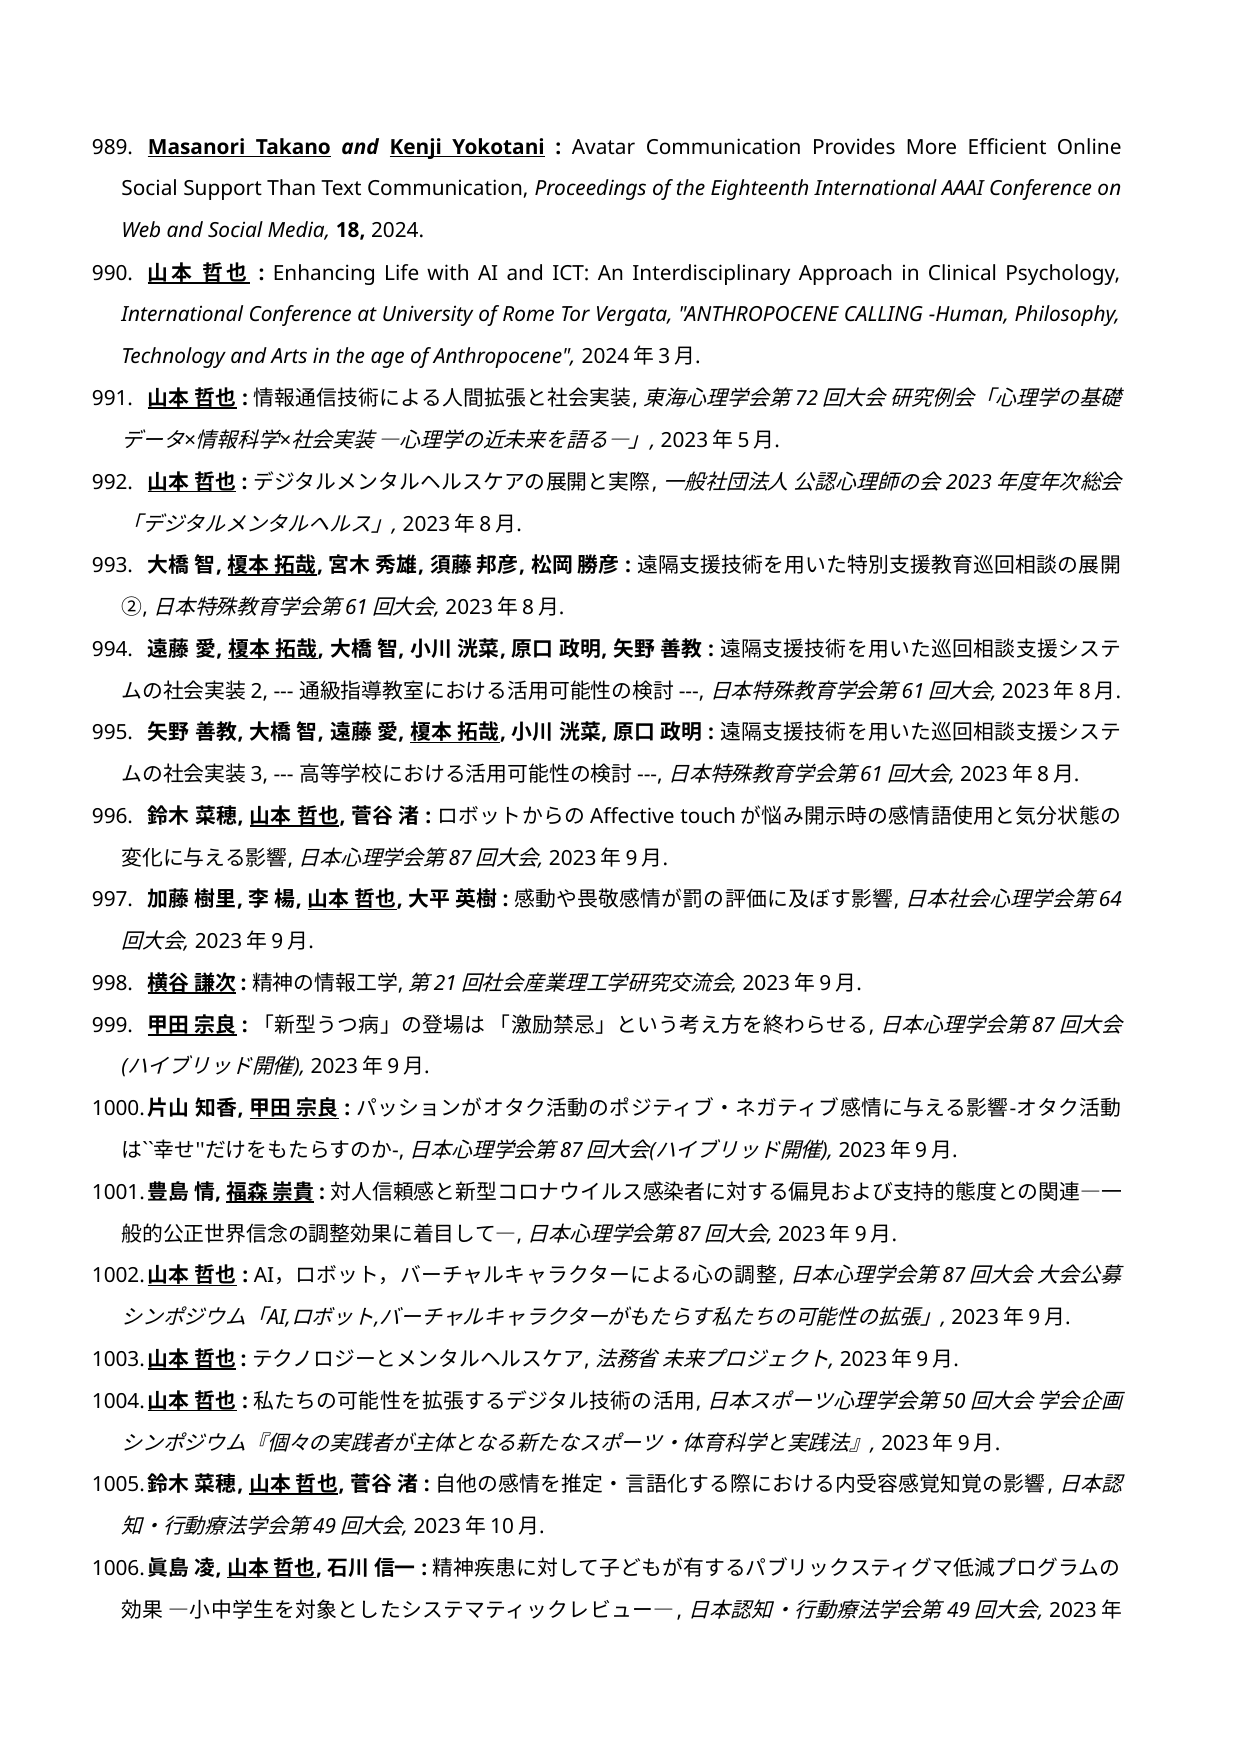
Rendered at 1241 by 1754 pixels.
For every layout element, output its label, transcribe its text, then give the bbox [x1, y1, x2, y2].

list 加藤 樹里, 李 楊, 山本 哲也, 大平 英樹 : 感動や畏敬感情が罰の評価に及ぼす影響, 日本社会心理学会第64回大会, 2023年9月. [92, 877, 1122, 961]
list 山本 哲也 : AI，ロボット，バーチャルキャラクターによる心の調整, 日本心理学会第87回大会 大会公募シンポジウム「AI,ロボット,バーチャルキャラクターがもたらす私たちの可能性の拡張」, 2023年9月. [92, 1253, 1122, 1336]
list 山本 哲也 : Enhancing Life with AI and ICT: An Interdisciplinary Approach in Clinical Psychology, International Conference at University of Rome Tor Vergata, "ANTHROPOCENE CALLING -Human, Philosophy, Technology and Arts in the age of Anthropocene", 2024年3月. [92, 250, 1122, 376]
list 大橋 智, 榎本 拓哉, 宮木 秀雄, 須藤 邦彦, 松岡 勝彦 : 遠隔支援技術を用いた特別支援教育巡回相談の展開②, 日本特殊教育学会第61回大会, 2023年8月. [92, 543, 1122, 626]
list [92, 1545, 1122, 1629]
list 山本 哲也 : 私たちの可能性を拡張するデジタル技術の活用, 日本スポーツ心理学会第50回大会 学会企画シンポジウム『個々の実践者が主体となる新たなスポーツ・体育科学と実践法』, 2023年9月. [92, 1378, 1122, 1462]
list 矢野 善教, 大橋 智, 遠藤 愛, 榎本 拓哉, 小川 洸菜, 原口 政明 : 遠隔支援技術を用いた巡回相談支援システムの社会実装3, --- 高等学校における活用可能性の検討 ---, 日本特殊教育学会第61回大会, 2023年8月. [92, 710, 1122, 793]
list 甲田 宗良 : 「新型うつ病」の登場は 「激励禁忌」という考え方を終わらせる, 日本心理学会第87回大会(ハイブリッド開催), 2023年9月. [92, 1002, 1122, 1086]
list 鈴木 菜穂, 山本 哲也, 菅谷 渚 : 自他の感情を推定・言語化する際における内受容感覚知覚の影響, 日本認知・行動療法学会第49回大会, 2023年10月. [92, 1462, 1122, 1545]
list 横谷 謙次 : 精神の情報工学, 第21回社会産業理工学研究交流会, 2023年9月. [92, 961, 1122, 1002]
list 豊島 情, 福森 崇貴 : 対人信頼感と新型コロナウイルス感染者に対する偏見および支持的態度との関連―一般的公正世界信念の調整効果に着目して―, 日本心理学会第87回大会, 2023年9月. [92, 1169, 1122, 1253]
list 山本 哲也 : 情報通信技術による人間拡張と社会実装, 東海心理学会第72回大会 研究例会「心理学の基礎データ×情報科学×社会実装 ―心理学の近未来を語る―」, 2023年5月. [92, 376, 1122, 459]
list 山本 哲也 : テクノロジーとメンタルヘルスケア, 法務省 未来プロジェクト, 2023年9月. [92, 1336, 1122, 1378]
list 鈴木 菜穂, 山本 哲也, 菅谷 渚 : ロボットからのAffective touchが悩み開示時の感情語使用と気分状態の変化に与える影響, 日本心理学会第87回大会, 2023年9月. [92, 793, 1122, 877]
list Masanori Takano and Kenji Yokotani : Avatar Communication Provides More Efficient Online Social Support Than Text Communication, Proceedings of the Eighteenth International AAAI Conference on Web and Social Media, 18, 2024. [92, 125, 1122, 250]
list 山本 哲也 : デジタルメンタルヘルスケアの展開と実際, 一般社団法人 公認心理師の会 2023年度年次総会「デジタルメンタルヘルス」, 2023年8月. [92, 459, 1122, 543]
list 片山 知香, 甲田 宗良 : パッションがオタク活動のポジティブ・ネガティブ感情に与える影響-オタク活動は``幸せ''だけをもたらすのか-, 日本心理学会第87回大会(ハイブリッド開催), 2023年9月. [92, 1086, 1122, 1169]
list 遠藤 愛, 榎本 拓哉, 大橋 智, 小川 洸菜, 原口 政明, 矢野 善教 : 遠隔支援技術を用いた巡回相談支援システムの社会実装2, --- 通級指導教室における活用可能性の検討 ---, 日本特殊教育学会第61回大会, 2023年8月. [92, 626, 1122, 710]
